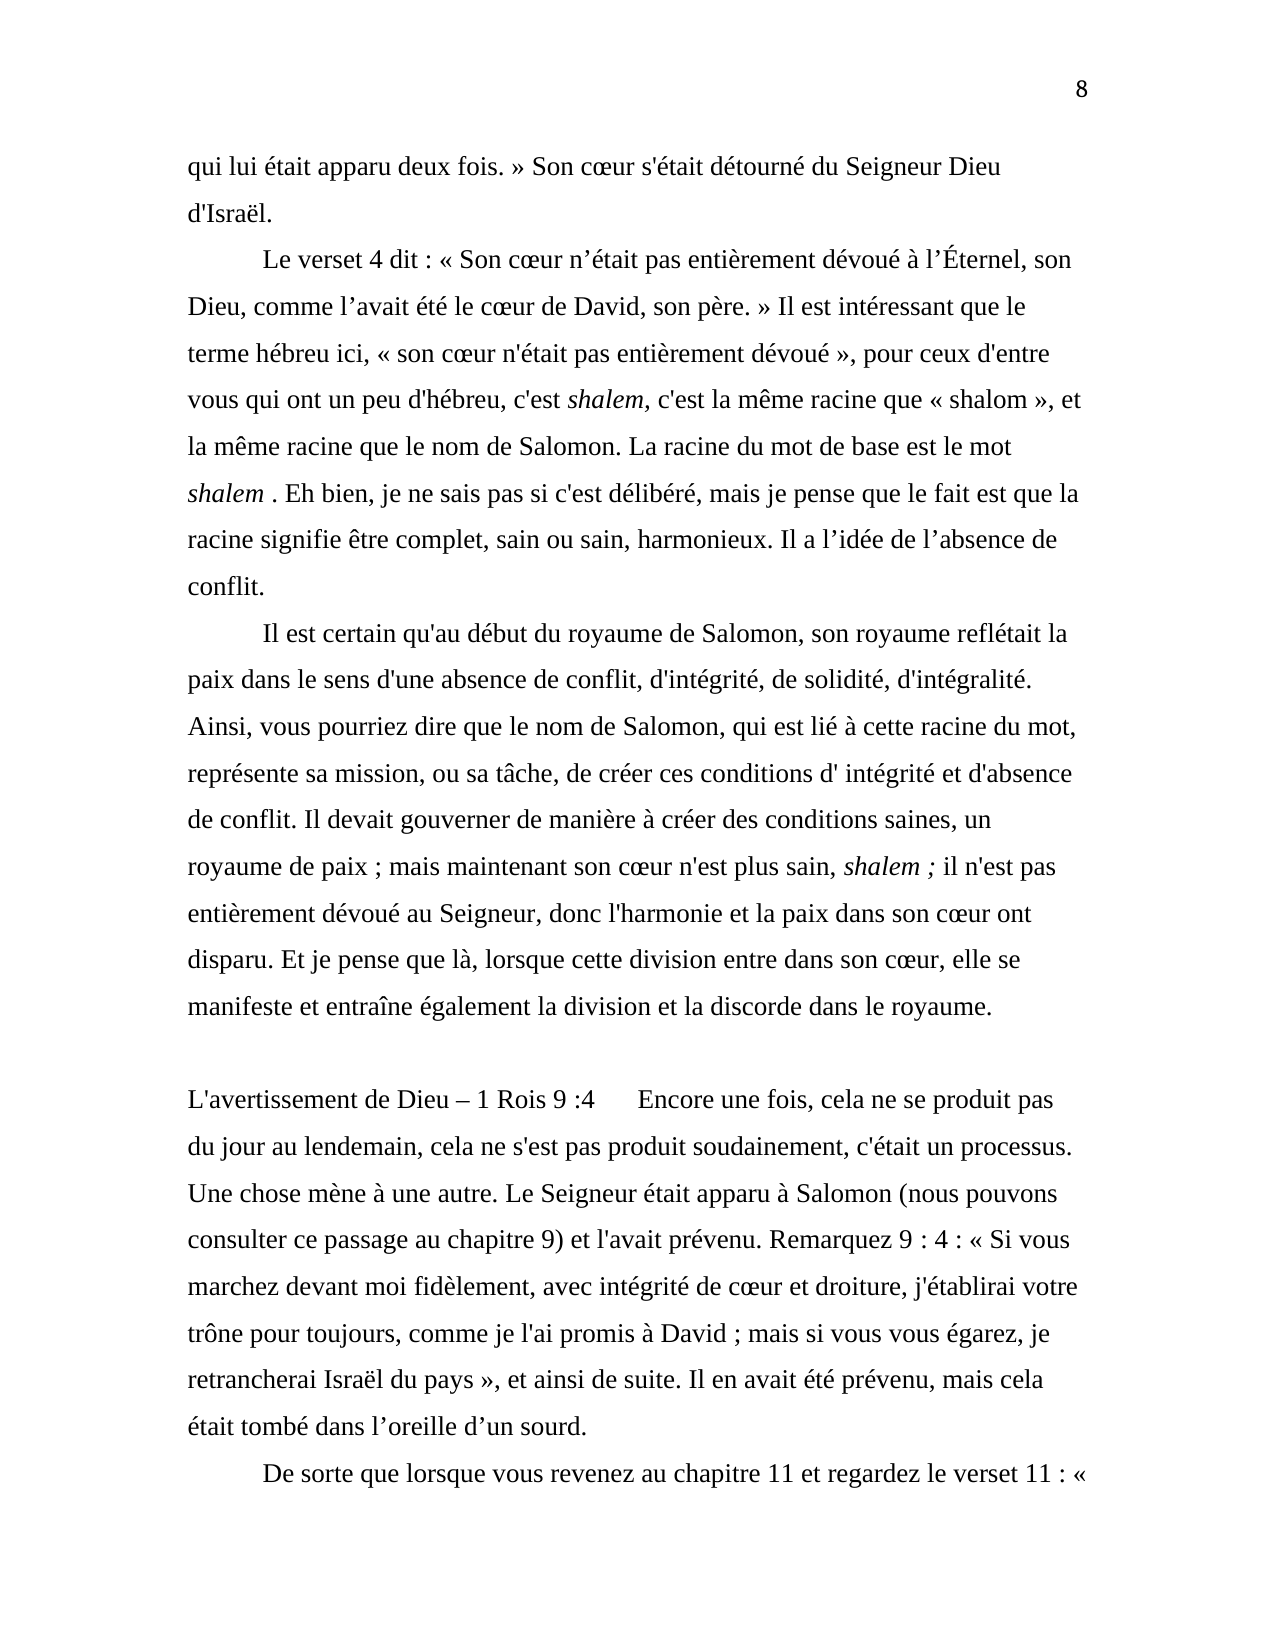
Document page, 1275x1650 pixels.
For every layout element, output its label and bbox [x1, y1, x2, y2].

text [187, 150, 1087, 1488]
